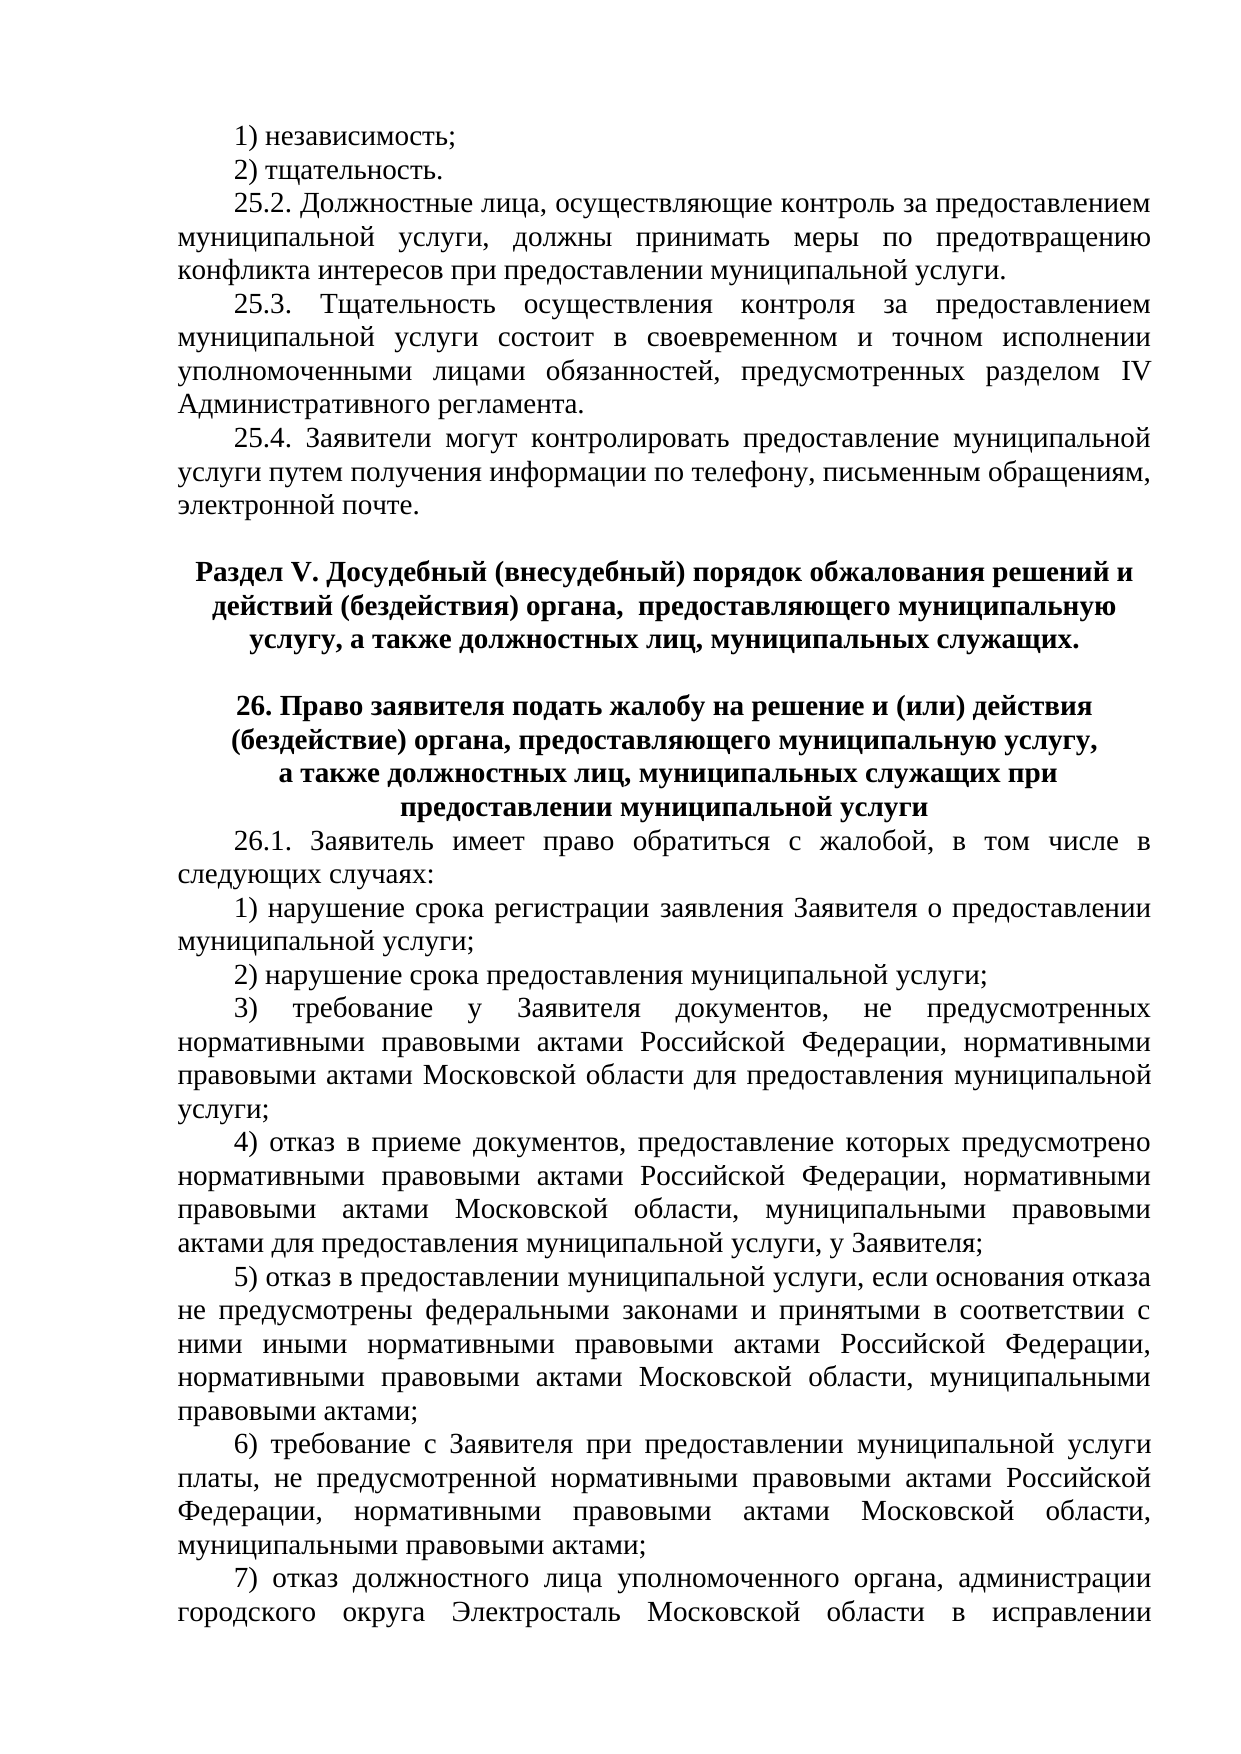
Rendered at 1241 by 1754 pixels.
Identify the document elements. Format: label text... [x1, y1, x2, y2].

text 2) тщательность. [177, 152, 1152, 185]
text 2) нарушение срока предоставления муниципальной услуги; [177, 957, 1152, 990]
text 25.2. Должностные лица, осуществляющие контроль за предоставлением муниципальной услуги, должны принимать меры по предотвращению конфликта интересов при предоставлении муниципальной услуги. [177, 185, 1152, 286]
text 25.4. Заявители могут контролировать предоставление муниципальной услуги путем получения информации по телефону, письменным обращениям, электронной почте. [177, 420, 1152, 521]
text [177, 1561, 1152, 1628]
text действий (бездействия) органа, предоставляющего муниципальную услугу, а также должностных лиц, муниципальных служащих. [177, 588, 1152, 655]
text 25.3. Тщательность осуществления контроля за предоставлением муниципальной услуги состоит в своевременном и точном исполнении уполномоченными лицами обязанностей, предусмотренных разделом IV Административного регламента. [177, 286, 1152, 420]
text 1) независимость; [177, 118, 1152, 152]
text 4) отказ в приеме документов, предоставление которых предусмотрено нормативными правовыми актами Российской Федерации, нормативными правовыми актами Московской области, муниципальными правовыми актами для предоставления муниципальной услуги, у Заявителя; [177, 1124, 1152, 1259]
text 26.1. Заявитель имеет право обратиться с жалобой, в том числе в следующих случаях: [177, 823, 1152, 890]
text Раздел V. Досудебный (внесудебный) порядок обжалования решений и [177, 554, 1152, 588]
text 1) нарушение срока регистрации заявления Заявителя о предоставлении муниципальной услуги; [177, 890, 1152, 957]
text а также должностных лиц, муниципальных служащих при предоставлении муниципальной услуги [177, 756, 1152, 823]
text 5) отказ в предоставлении муниципальной услуги, если основания отказа не предусмотрены федеральными законами и принятыми в соответствии с ними иными нормативными правовыми актами Российской Федерации, нормативными правовыми актами Московской области, муниципальными правовыми актами; [177, 1259, 1152, 1426]
text 26. Право заявителя подать жалобу на решение и (или) действия (бездействие) органа, предоставляющего муниципальную услугу, [177, 688, 1152, 756]
text 6) требование с Заявителя при предоставлении муниципальной услуги платы, не предусмотренной нормативными правовыми актами Российской Федерации, нормативными правовыми актами Московской области, муниципальными правовыми актами; [177, 1426, 1152, 1561]
text 3) требование у Заявителя документов, не предусмотренных нормативными правовыми актами Российской Федерации, нормативными правовыми актами Московской области для предоставления муниципальной услуги; [177, 990, 1152, 1124]
